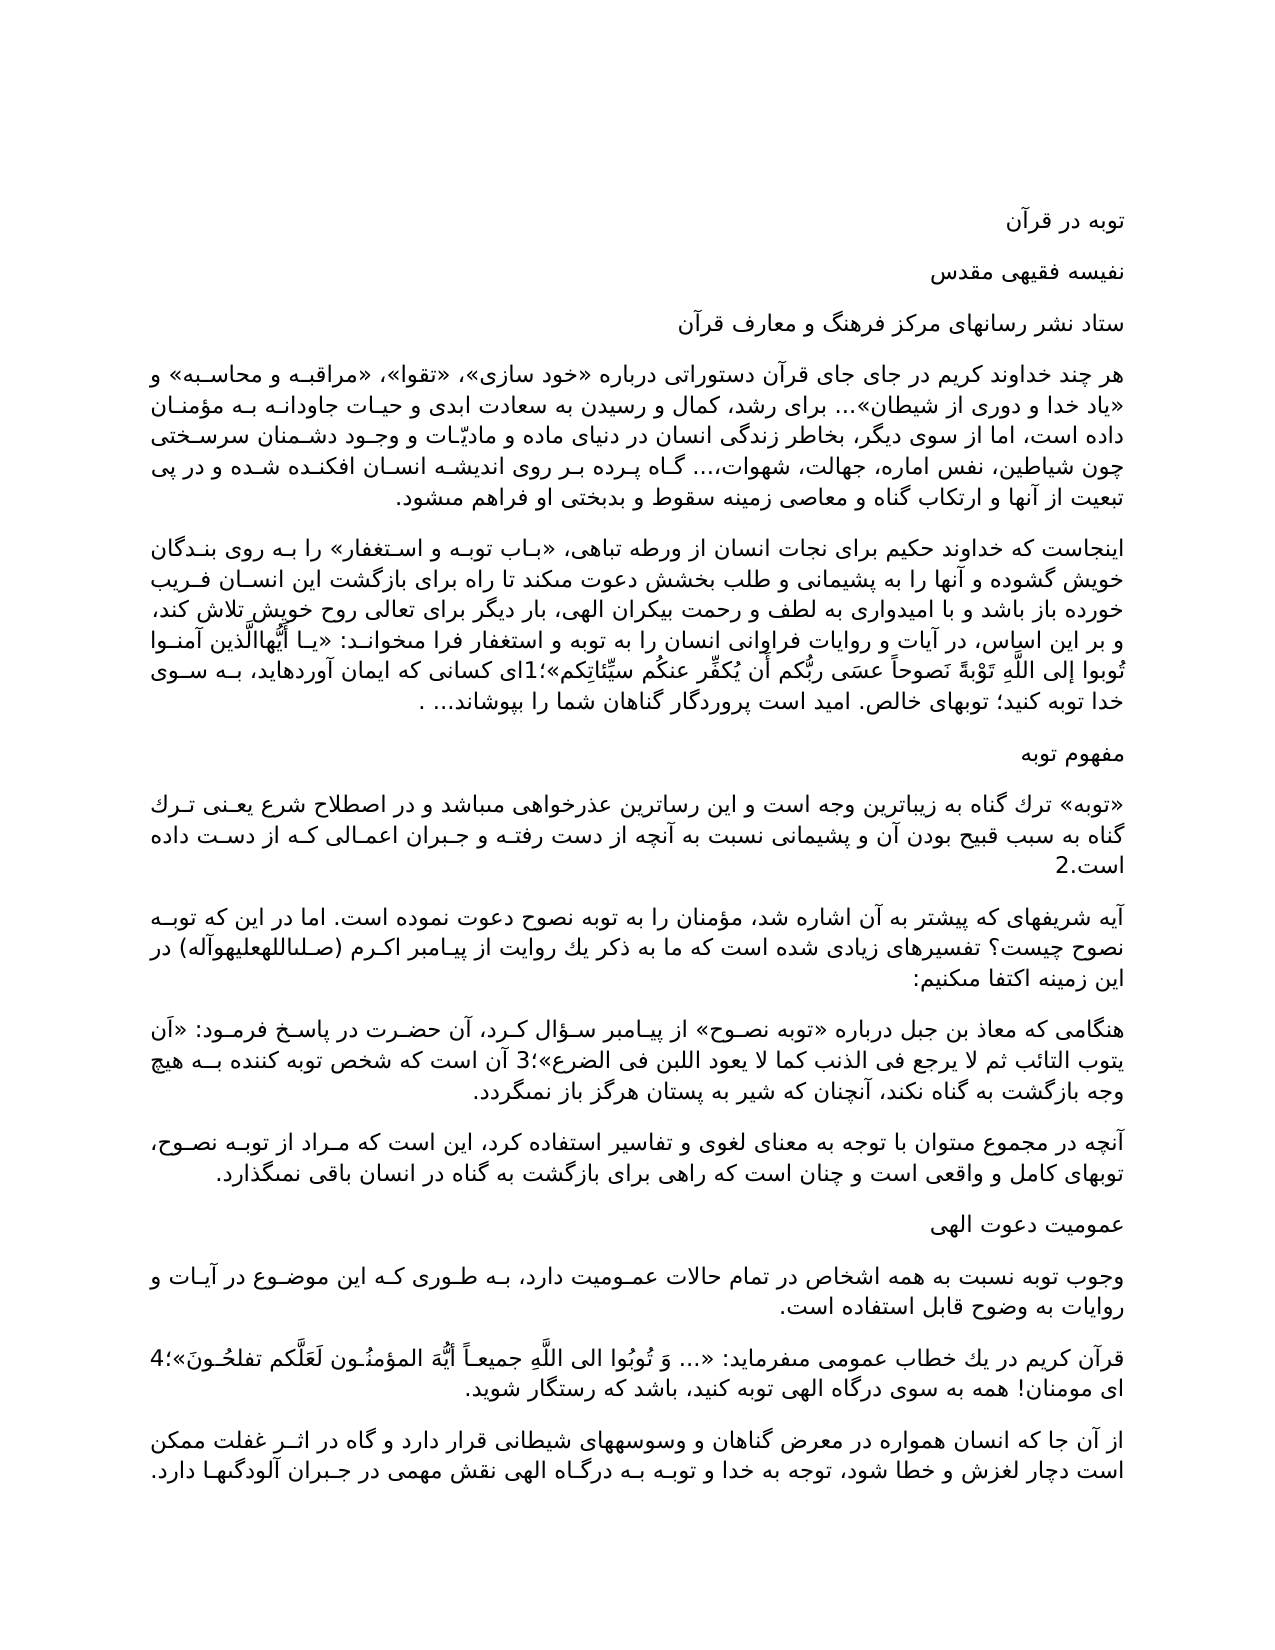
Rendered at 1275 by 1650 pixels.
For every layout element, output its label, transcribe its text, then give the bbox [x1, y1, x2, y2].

text نفيسه فقيهى مقدس‏ [150, 258, 1125, 285]
text وجوب توبه نسبت به همه اشخاص در تمام حالات عموميت دارد، به طورى كه اين موضوع در آيات و روايات به وضوح قابل استفاده است. [150, 1263, 1125, 1320]
text مفهوم توبه [150, 740, 1125, 766]
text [150, 1427, 1125, 1484]
text آيه شريفه‏اى كه پيش‏تر به آن اشاره شد، مؤمنان را به توبه نصوح دعوت نموده است. اما در اين كه توبه نصوح چيست؟ تفسيرهاى زيادى شده است كه ما به ذكر يك روايت از پيامبر اكرم (صلى‏الله‏عليه‏وآله) در اين زمينه اكتفا مى‏كنيم: [150, 904, 1125, 992]
text عموميت دعوت الهى [150, 1211, 1125, 1238]
text ستاد نشر رسانه‏اى مركز فرهنگ و معارف قرآن [150, 310, 1125, 336]
text آنچه در مجموع مى‏توان با توجه به معناى لغوى و تفاسير استفاده كرد، اين است كه مراد از توبه نصوح، توبه‏اى كامل و واقعى است و چنان است كه راهى براى بازگشت به گناه در انسان باقى نمى‏گذارد. [150, 1129, 1125, 1187]
text قرآن كريم در يك خطاب عمومى مى‏فرمايد: «... وَ تُوبُوا الى اللَّهِ جميعاً أيُّهَ المؤمنُون لَعَلَّكم تفلحُونَ»؛4 اى مومنان! همه به سوى درگاه الهى توبه كنيد، باشد كه رستگار شويد. [150, 1345, 1125, 1402]
text هنگامى كه معاذ بن جبل درباره «توبه نصوح» از پيامبر سؤال كرد، آن حضرت در پاسخ فرمود: «اَن يتوب التائب ثم لا يرجع فى الذنب كما لا يعود اللبن فى الضرع»؛3 آن است كه شخص توبه كننده به هيچ وجه بازگشت به گناه نكند، آنچنان كه شير به پستان هرگز باز نمى‏گردد. [150, 1017, 1125, 1104]
text توبه در قرآن [150, 207, 1125, 233]
text «توبه» ترك گناه به زيباترين وجه است و اين رساترين عذرخواهى مى‏باشد و در اصطلاح شرع يعنى ترك گناه به سبب قبيح بودن آن و پشيمانى نسبت به آنچه از دست رفته و جبران اعمالى كه از دست داده است.2 [150, 791, 1125, 879]
text اينجاست كه خداوند حكيم براى نجات انسان از ورطه تباهى، «باب توبه و استغفار» را به روى بندگان خويش گشوده و آن‏ها را به پشيمانى و طلب بخشش دعوت مى‏كند تا راه براى بازگشت اين انسان فريب خورده باز باشد و با اميدوارى به لطف و رحمت بيكران الهى، بار ديگر براى تعالى روح خويش تلاش كند، و بر اين اساس، در آيات و روايات فراوانى انسان را به توبه و استغفار فرا مى‏خواند: «يا أَيُّهاالَّذين آمنوا تُوبوا إلى اللَّهِ تَوْبةً نَصوحاً عسَى‏ ربُّكم أَن يُكفِّر عنكُم سيِّئاتِكم»؛1اى كسانى كه ايمان آورده‏ايد، به سوى خدا توبه كنيد؛ توبه‏اى خالص. اميد است پروردگار گناهان شما را بپوشاند... . [150, 535, 1125, 715]
text هر چند خداوند كريم در جاى جاى قرآن دستوراتى درباره «خود سازى»، «تقوا»، «مراقبه و محاسبه» و «ياد خدا و دورى از شيطان»... براى رشد، كمال و رسيدن به سعادت ابدى و حيات جاودانه به مؤمنان داده است، اما از سوى ديگر، بخاطر زندگى انسان در دنياى ماده و ماديّات و وجود دشمنان سرسختى چون شياطين، نفس اماره، جهالت، شهوات،... گاه پرده بر روى انديشه انسان افكنده شده و در پى تبعيت از آن‏ها و ارتكاب گناه و معاصى زمينه سقوط و بدبختى او فراهم مى‏شود. [150, 361, 1125, 510]
